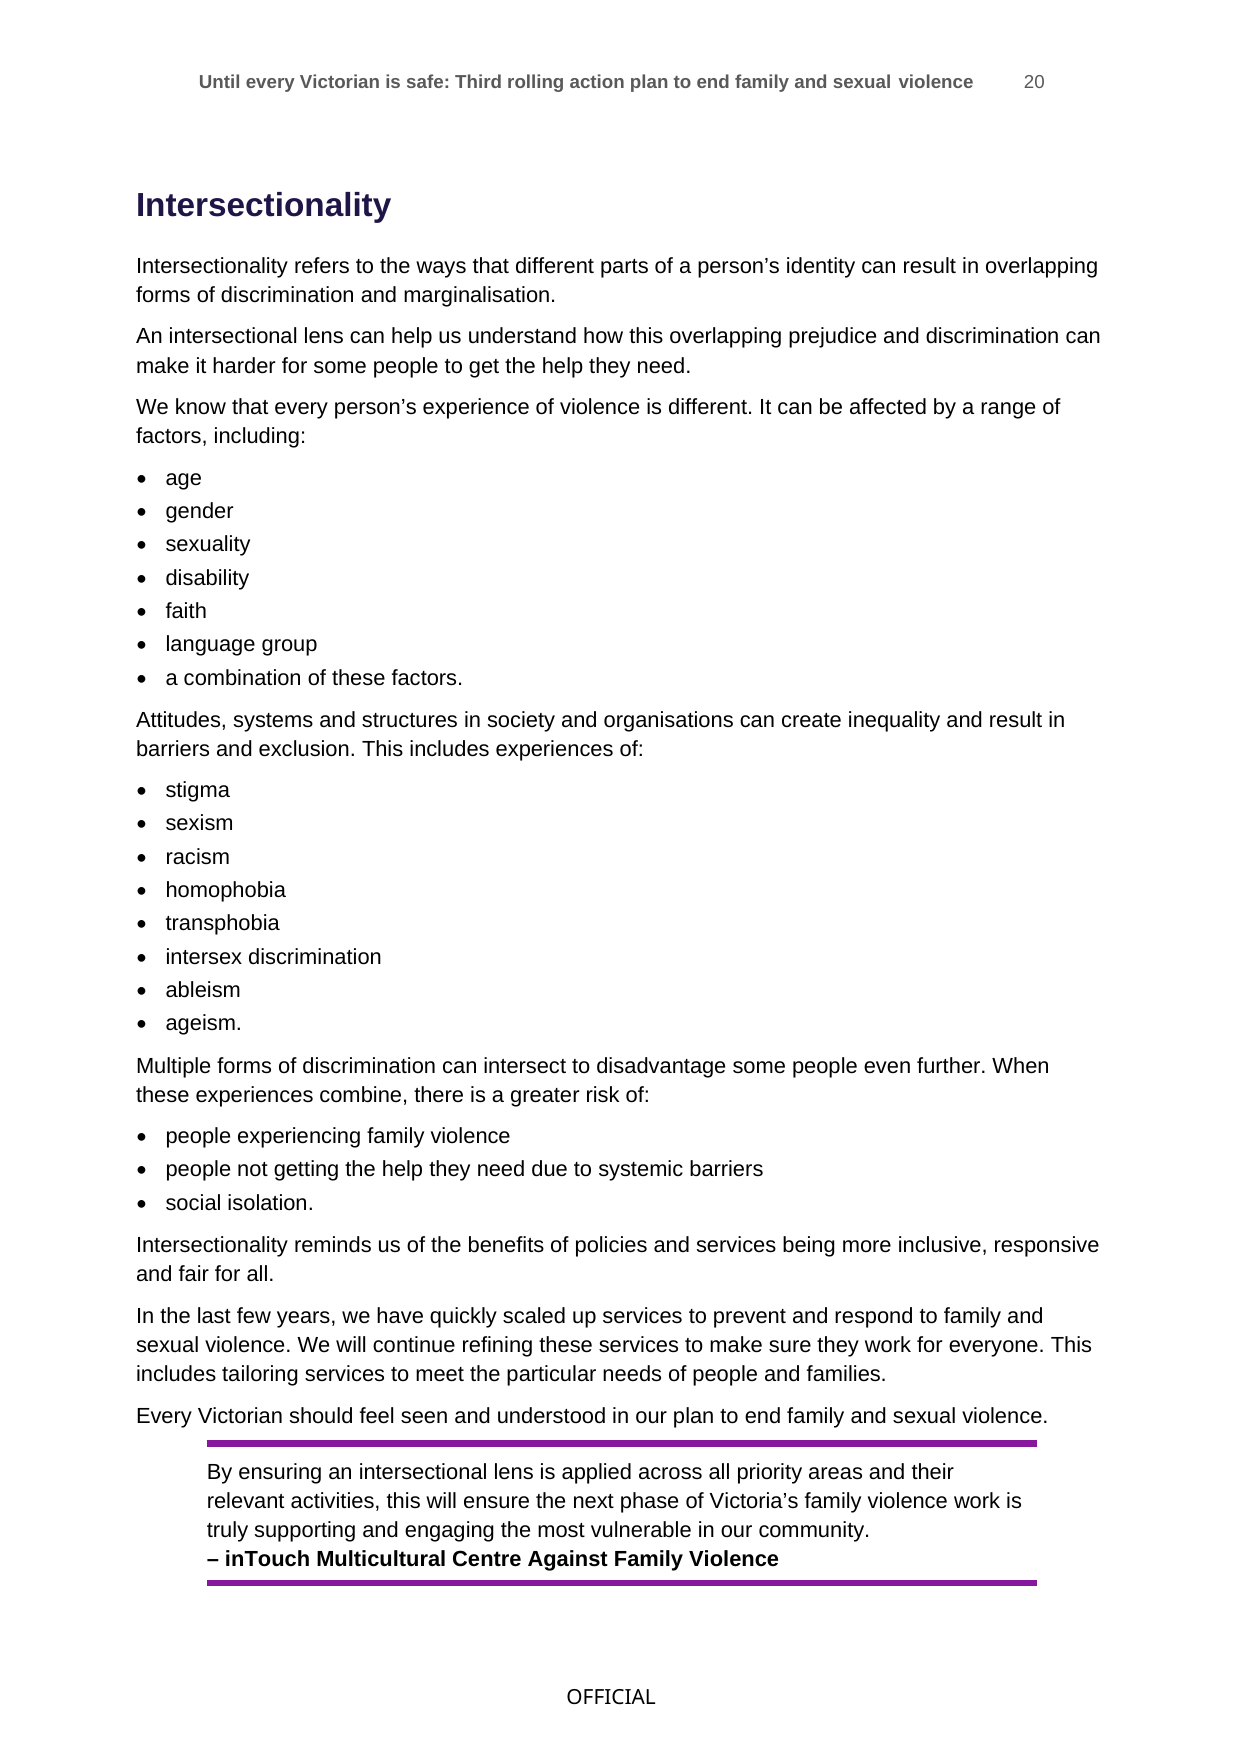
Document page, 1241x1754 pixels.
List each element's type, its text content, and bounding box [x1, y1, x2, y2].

text We know that every person’s experience of violence is different. It can be affected by a range of factors, including: [136, 390, 1107, 449]
text sexuality [136, 528, 1107, 557]
text people not getting the help they need due to systemic barriers [136, 1153, 1107, 1182]
text In the last few years, we have quickly scaled up services to prevent and respond to family and sexual violence. We will continue refining these services to make sure they work for everyone. This includes tailoring services to meet the particular needs of people and families. [136, 1299, 1107, 1386]
text Multiple forms of discrimination can intersect to disadvantage some people even further. When these experiences combine, there is a greater risk of: [136, 1049, 1107, 1107]
text language group [136, 628, 1107, 657]
text intersex discrimination [136, 940, 1107, 969]
text An intersectional lens can help us understand how this overlapping prejudice and discrimination can make it harder for some people to get the help they need. [136, 319, 1107, 378]
text stigma [136, 774, 1107, 803]
subtitle Intersectionality [136, 185, 1107, 224]
text transphobia [136, 907, 1107, 936]
text faith [136, 594, 1107, 624]
text By ensuring an intersectional lens is applied across all priority areas and their relevant activities, this will ensure the next phase of Victoria’s family violence work is truly supporting and engaging the most vulnerable in our community. – inTouch Multicultural Centre Against Family Violence [207, 1447, 1037, 1580]
text Intersectionality reminds us of the benefits of policies and services being more inclusive, responsive and fair for all. [136, 1228, 1107, 1286]
text gender [136, 494, 1107, 524]
text Attitudes, systems and structures in society and organisations can create inequality and result in barriers and exclusion. This includes experiences of: [136, 703, 1107, 761]
text Intersectionality refers to the ways that different parts of a person’s identity can result in overlapping forms of discrimination and marginalisation. [136, 249, 1107, 307]
text racism [136, 840, 1107, 869]
text Every Victorian should feel seen and understood in our plan to end family and sexual violence. [136, 1399, 1107, 1428]
text sexism [136, 807, 1107, 836]
text age [136, 461, 1107, 490]
list people experiencing family violence [136, 1119, 1107, 1149]
text homophobia [136, 874, 1107, 903]
text disability [136, 561, 1107, 590]
text ableism [136, 974, 1107, 1003]
text social isolation. [136, 1186, 1107, 1215]
text ageism. [136, 1007, 1107, 1036]
text a combination of these factors. [136, 661, 1107, 690]
